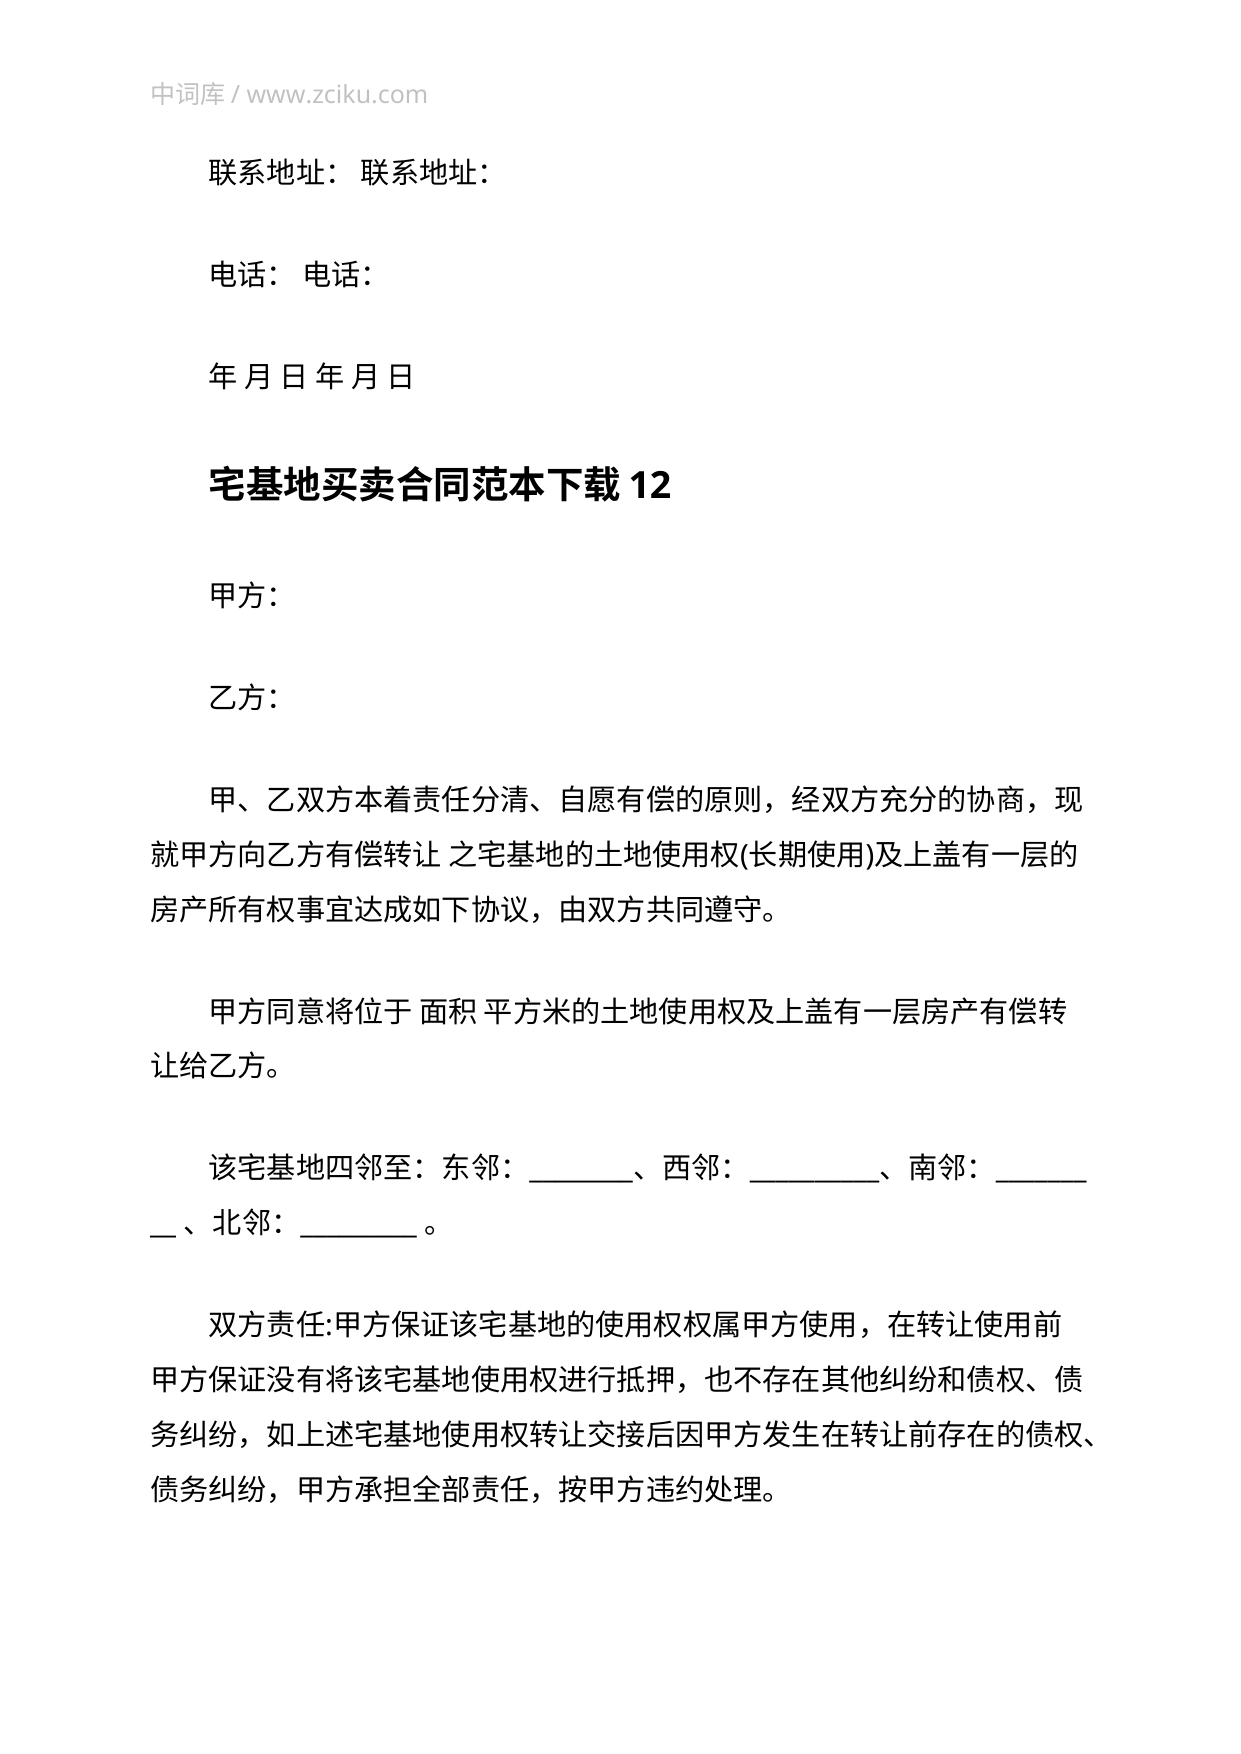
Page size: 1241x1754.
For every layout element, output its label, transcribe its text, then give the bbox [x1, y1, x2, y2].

text 电话： 电话： [150, 252, 1090, 294]
text 联系地址： 联系地址： [150, 150, 1090, 192]
text 年 月 日 年 月 日 [150, 353, 1090, 396]
text 乙方： [150, 675, 1090, 717]
text 宅基地买卖合同范本下载12 [150, 455, 1090, 510]
text 该宅基地四邻至：东邻：________、西邻：__________、南邻：_________ 、北邻：_________ 。 [150, 1145, 1090, 1242]
text 甲方： [150, 573, 1090, 615]
text 甲、乙双方本着责任分清、自愿有偿的原则，经双方充分的协商，现就甲方向乙方有偿转让 之宅基地的土地使用权(长期使用)及上盖有一层的房产所有权事宜达成如下协议，由双方共同遵守。 [150, 776, 1090, 929]
text 甲方同意将位于 面积 平方米的土地使用权及上盖有一层房产有偿转让给乙方。 [150, 988, 1090, 1085]
text 双方责任:甲方保证该宅基地的使用权权属甲方使用，在转让使用前甲方保证没有将该宅基地使用权进行抵押，也不存在其他纠纷和债权、债务纠纷，如上述宅基地使用权转让交接后因甲方发生在转让前存在的债权、债务纠纷，甲方承担全部责任，按甲方违约处理。 [150, 1302, 1090, 1509]
